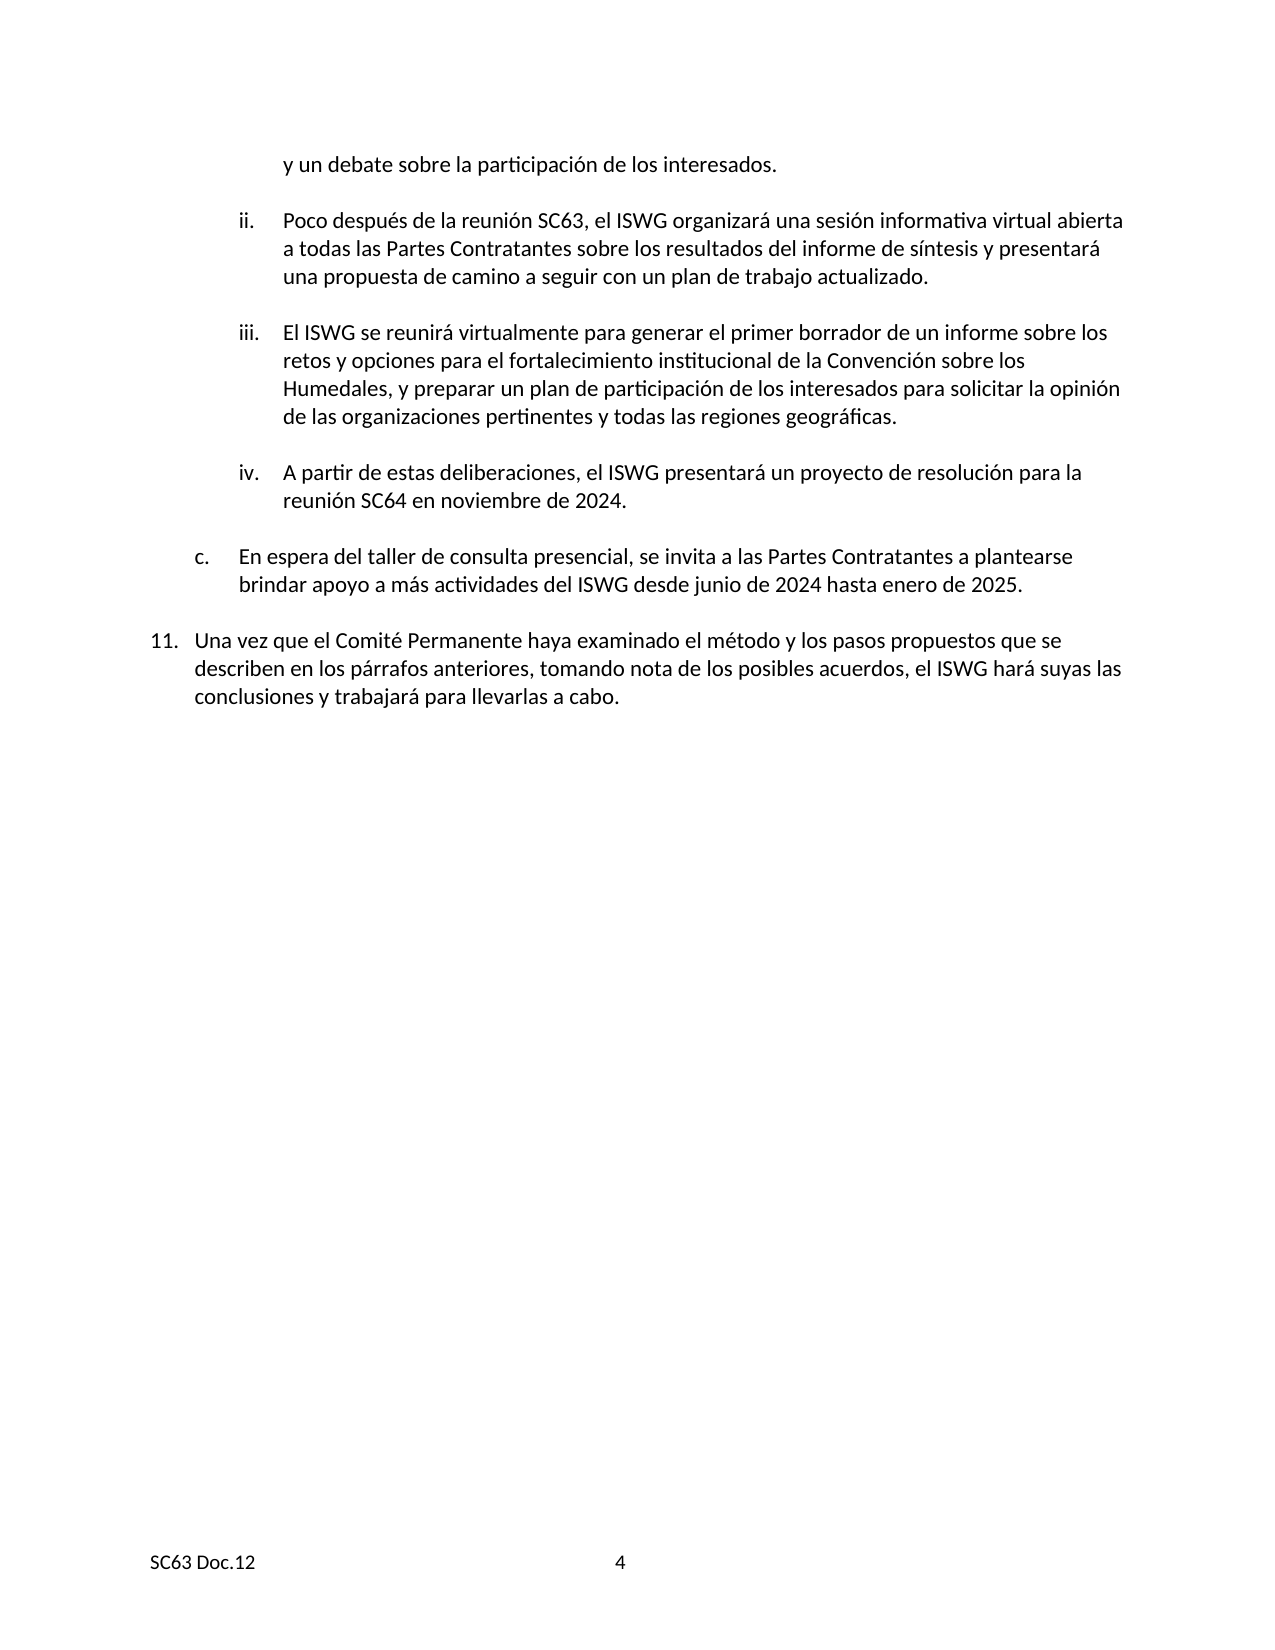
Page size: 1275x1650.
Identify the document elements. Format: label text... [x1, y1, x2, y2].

text iv. A partir de estas deliberaciones, el ISWG presentará un proyecto de resolución para la reunión SC64 en noviembre de 2024. [239, 458, 1125, 514]
text iii. El ISWG se reunirá virtualmente para generar el primer borrador de un informe sobre los retos y opciones para el fortalecimiento institucional de la Convención sobre los Humedales, y preparar un plan de participación de los interesados para solicitar la opinión de las organizaciones pertinentes y todas las regiones geográficas. [239, 318, 1125, 430]
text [239, 150, 1125, 178]
text 11. Una vez que el Comité Permanente haya examinado el método y los pasos propuestos que se describen en los párrafos anteriores, tomando nota de los posibles acuerdos, el ISWG hará suyas las conclusiones y trabajará para llevarlas a cabo. [150, 626, 1125, 710]
text ii. Poco después de la reunión SC63, el ISWG organizará una sesión informativa virtual abierta a todas las Partes Contratantes sobre los resultados del informe de síntesis y presentará una propuesta de camino a seguir con un plan de trabajo actualizado. [239, 206, 1125, 290]
text c. En espera del taller de consulta presencial, se invita a las Partes Contratantes a plantearse brindar apoyo a más actividades del ISWG desde junio de 2024 hasta enero de 2025. [194, 542, 1125, 598]
